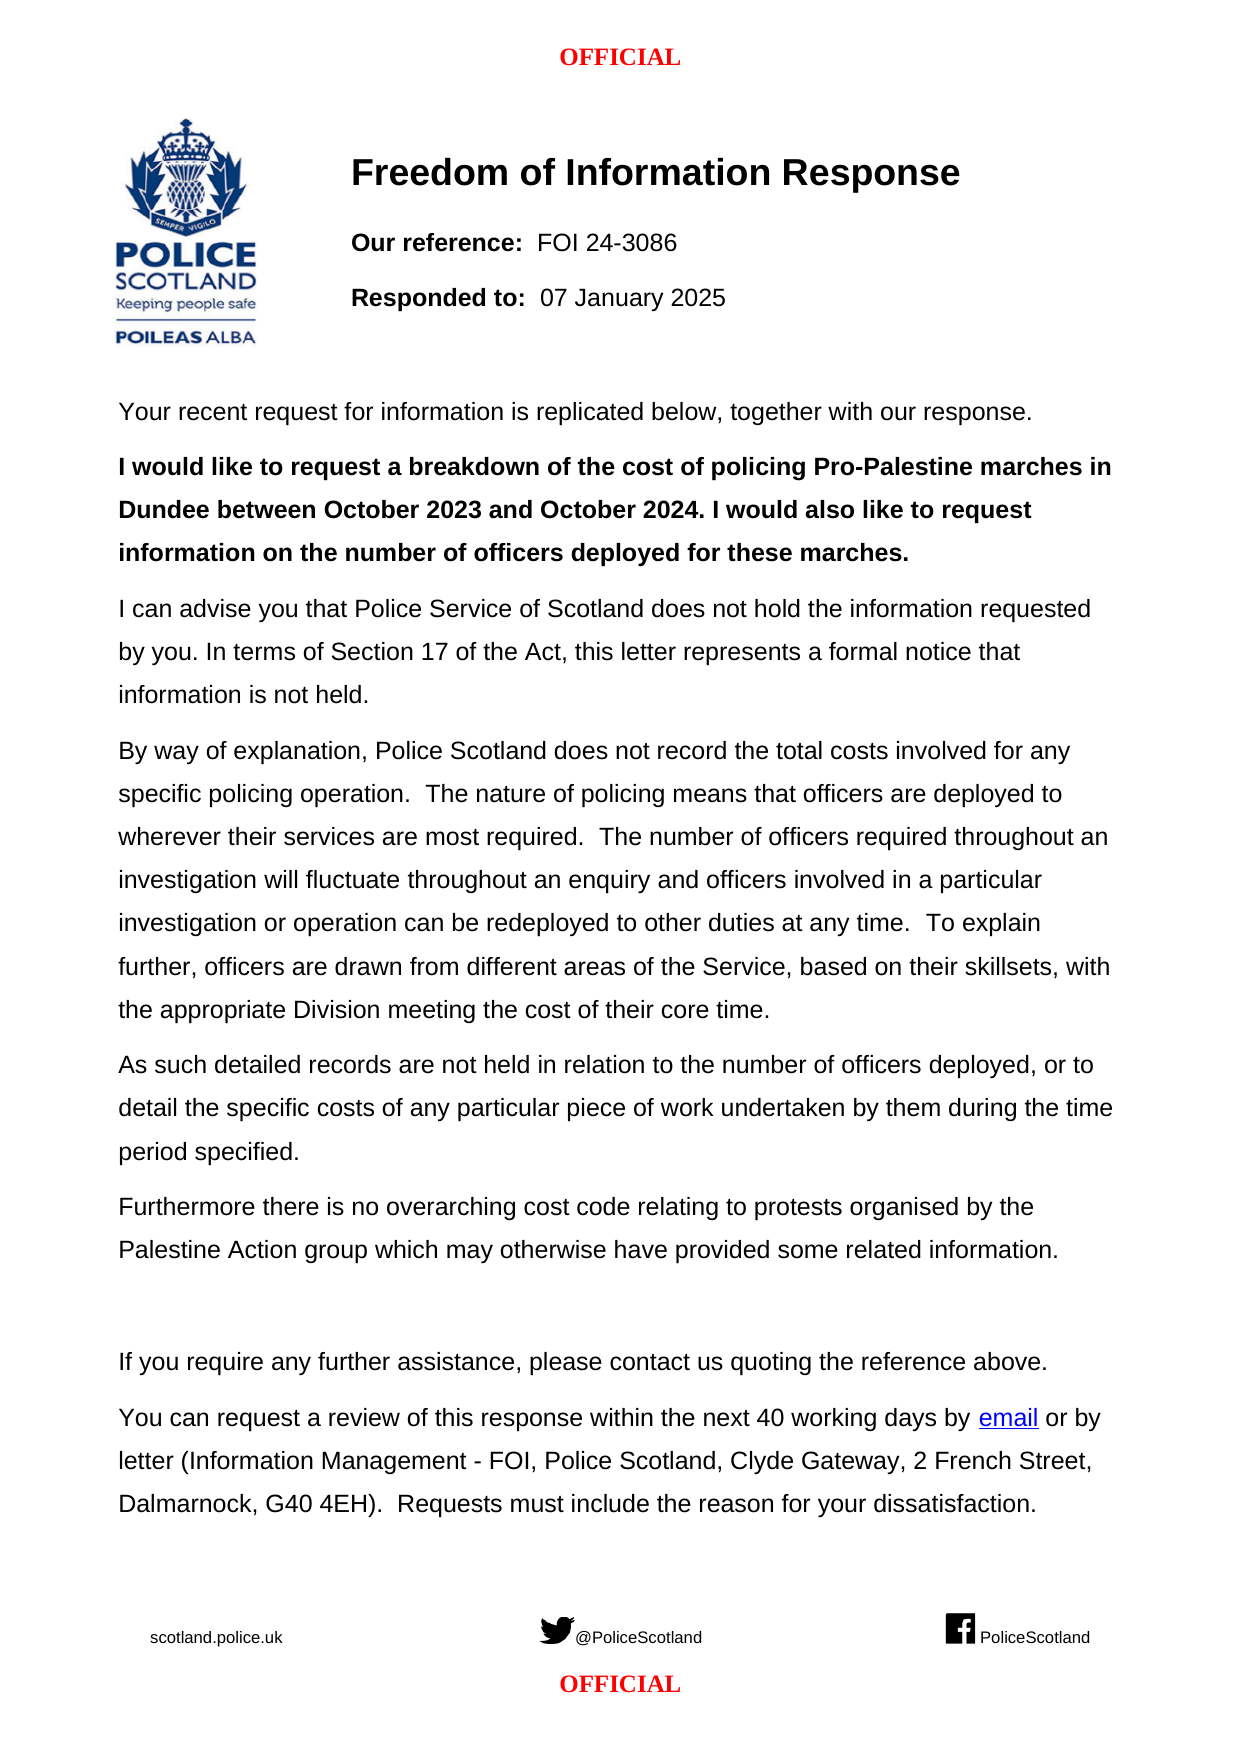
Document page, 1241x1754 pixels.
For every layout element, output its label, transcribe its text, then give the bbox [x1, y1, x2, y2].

picture [538, 1617, 575, 1644]
text If you require any further assistance, please contact us quoting the reference above. [118, 1347, 1122, 1376]
subtitle I would like to request a breakdown of the cost of policing Pro-Palestine marches in Dundee between October 2023 and October 2024. I would also like to request information on the number of officers deployed for these marches. [118, 452, 1122, 567]
table_header [103, 118, 339, 384]
text Furthermore there is no overarching cost code relating to protests organised by the Palestine Action group which may otherwise have provided some related information. [118, 1192, 1122, 1264]
table_header Freedom of Information Response Our reference: FOI 24-3086 Responded to: 07 January 2025 [340, 118, 1121, 384]
picture [114, 118, 257, 347]
text I can advise you that Police Service of Scotland does not hold the information requested by you. In terms of Section 17 of the Act, this letter represents a formal notice that information is not held. [118, 594, 1122, 709]
text Your recent request for information is replicated below, together with our response. [118, 396, 1122, 425]
picture [945, 1613, 976, 1644]
text You can request a review of this response within the next 40 working days by email or by letter (Information Management - FOI, Police Scotland, Clyde Gateway, 2 French Street, Dalmarnock, G40 4EH). Requests must include the reason for your dissatisfaction. [118, 1402, 1122, 1517]
text As such detailed records are not held in relation to the number of officers deployed, or to detail the specific costs of any particular piece of work undertaken by them during the time period specified. [118, 1050, 1122, 1165]
text By way of explanation, Police Scotland does not record the total costs involved for any specific policing operation. The nature of policing means that officers are deployed to wherever their services are most required. The number of officers required throughout an investigation will fluctuate throughout an enquiry and officers involved in a particular investigation or operation can be redeployed to other duties at any time. To explain further, officers are drawn from different areas of the Service, based on their skillsets, with the appropriate Division meeting the cost of their core time. [118, 736, 1122, 1023]
